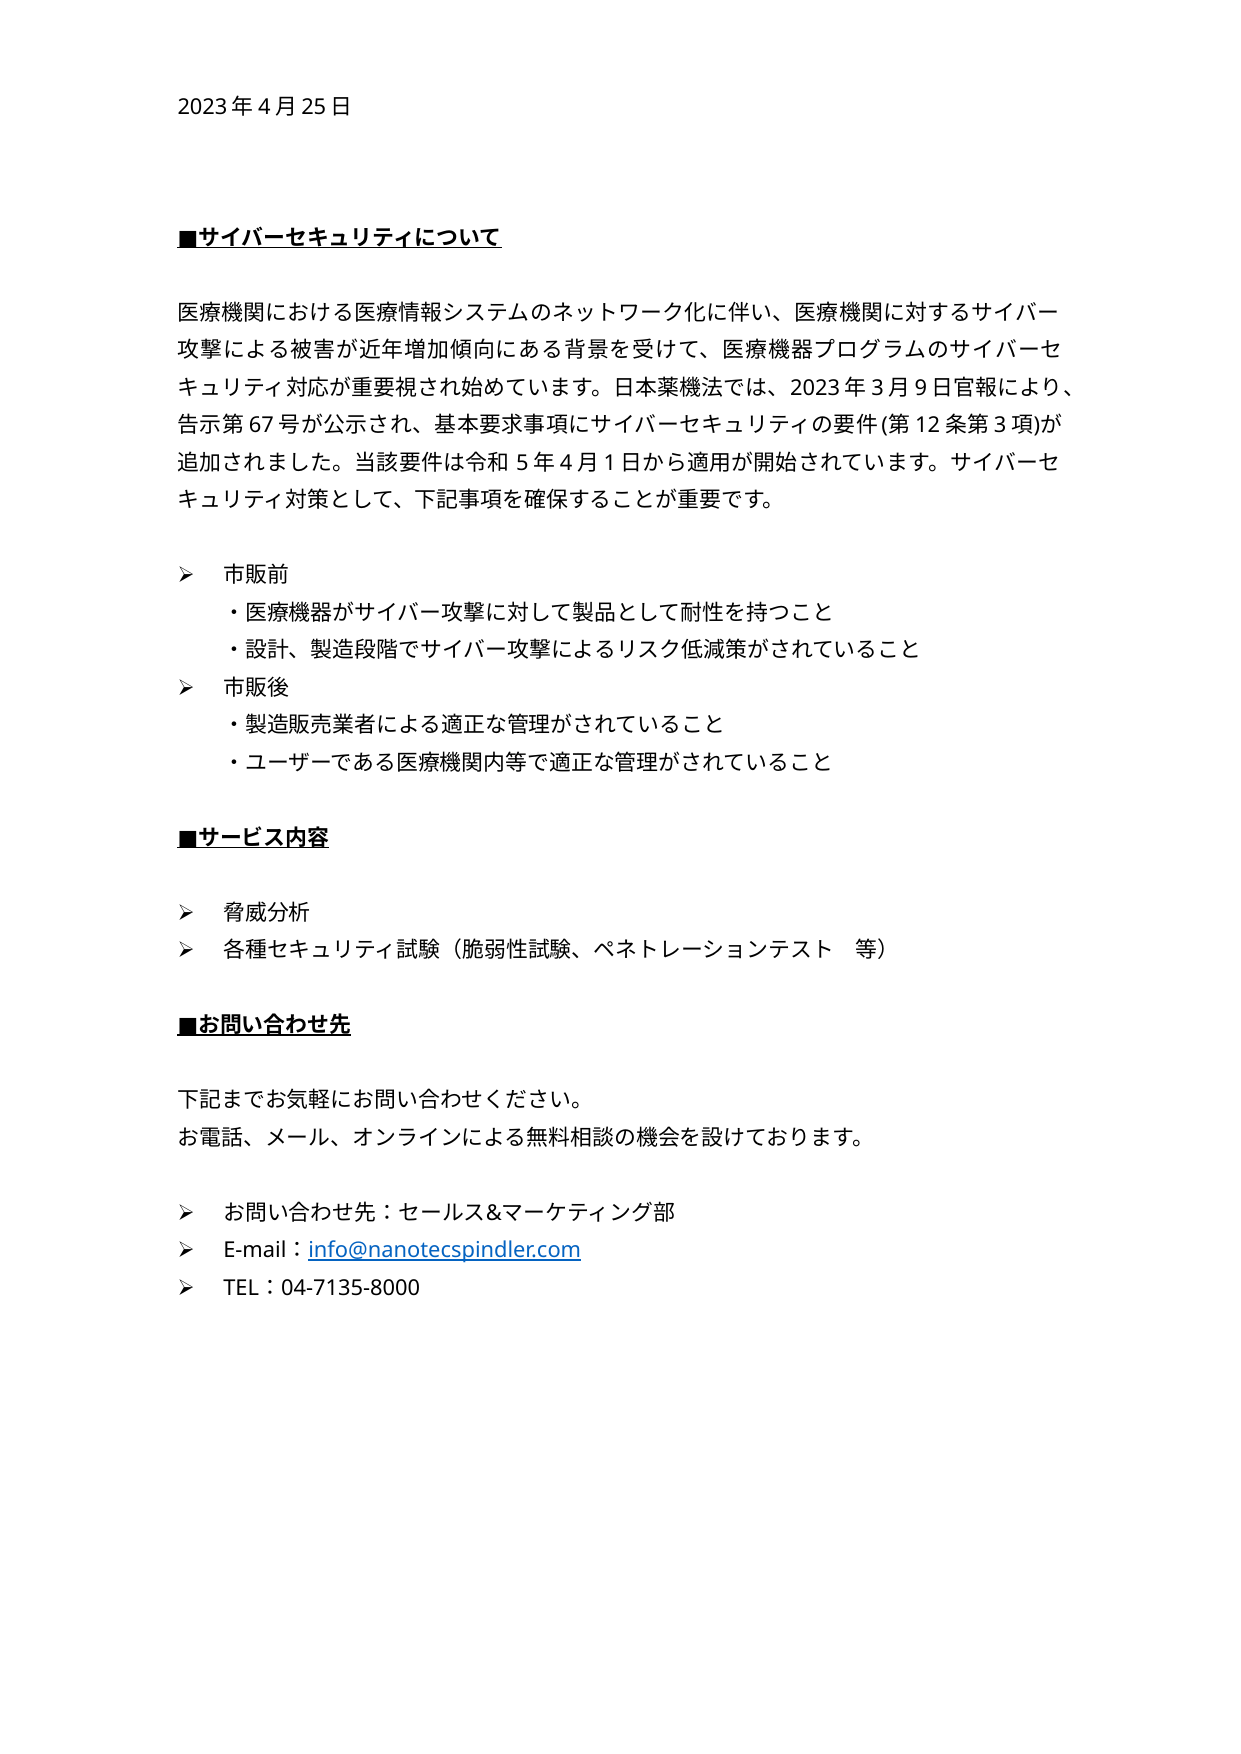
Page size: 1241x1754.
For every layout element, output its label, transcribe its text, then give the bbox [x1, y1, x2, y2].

text ■サービス内容 [177, 817, 1063, 854]
list ・製造販売業者による適正な管理がされていること [223, 704, 1063, 742]
text ■お問い合わせ先 [177, 1004, 1063, 1042]
list TEL：04-7135-8000 [177, 1267, 1063, 1304]
list E-mail：info@nanotecspindler.com [177, 1229, 1063, 1267]
list ・医療機器がサイバー攻撃に対して製品として耐性を持つこと [223, 592, 1063, 629]
text お電話、メール、オンラインによる無料相談の機会を設けております。 [177, 1117, 1063, 1154]
text ■サイバーセキュリティについて [177, 217, 1063, 254]
list ・ユーザーである医療機関内等で適正な管理がされていること [223, 742, 1063, 779]
text 医療機関における医療情報システムのネットワーク化に伴い、医療機関に対するサイバー攻撃による被害が近年増加傾向にある背景を受けて、医療機器プログラムのサイバーセキュリティ対応が重要視され始めています。日本薬機法では、2023年3月9日官報により、告示第67号が公示され、基本要求事項にサイバーセキュリティの要件(第12条第3項)が追加されました。当該要件は令和5年4月1日から適用が開始されています。サイバーセキュリティ対策として、下記事項を確保することが重要です。 [177, 292, 1063, 517]
list 市販後 [177, 667, 1063, 704]
text 下記までお気軽にお問い合わせください。 [177, 1079, 1063, 1117]
list 脅威分析 [177, 892, 1063, 929]
list お問い合わせ先：セールス&マーケティング部 [177, 1192, 1063, 1229]
list 市販前 [177, 554, 1063, 592]
list 各種セキュリティ試験（脆弱性試験、ペネトレーションテスト 等） [177, 929, 1063, 967]
list ・設計、製造段階でサイバー攻撃によるリスク低減策がされていること [223, 629, 1063, 667]
